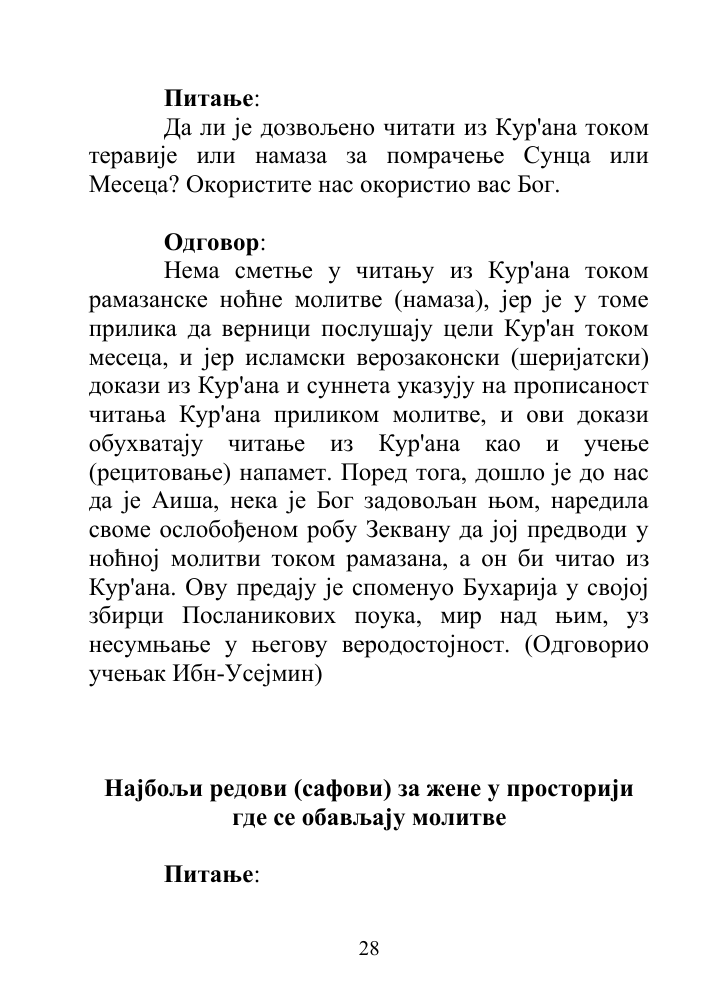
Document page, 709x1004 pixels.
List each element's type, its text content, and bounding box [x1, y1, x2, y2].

text Одговор: [88, 227, 649, 256]
text Најбољи редови (сафови) за жене у просторији где се обављају молитве [88, 773, 649, 831]
text Питање: [88, 859, 649, 888]
text Да ли је дозвољено читати из Кур'ана током теравије или намаза за помрачење Сунца или Месеца? Окористите нас окористио вас Бог. [88, 112, 649, 198]
text Нема сметње у читању из Кур'ана током рамазанске ноћне молитве (намаза), јер је у томе прилика да верници послушају цели Кур'ан током месеца, и јер исламски верозаконски (шеријатски) докази из Кур'ана и суннета указују на прописаност читања Кур'ана приликом молитве, и ови докази обухватају читање из Кур'ана као и учење (рецитовање) напамет. Поред тога, дошло је до нас да је Аиша, нека је Бог задовољан њом, наредила своме ослобођеном робу Зеквану да јој предводи у ноћној молитви током рамазана, а он би читао из Кур'ана. Ову предају је споменуо Бухарија у својој збирци Посланикових поука, мир над њим, уз несумњање у његову веродостојност. (Одговорио учењак Ибн-Усејмин) [88, 256, 649, 687]
text Питање: [88, 83, 649, 112]
